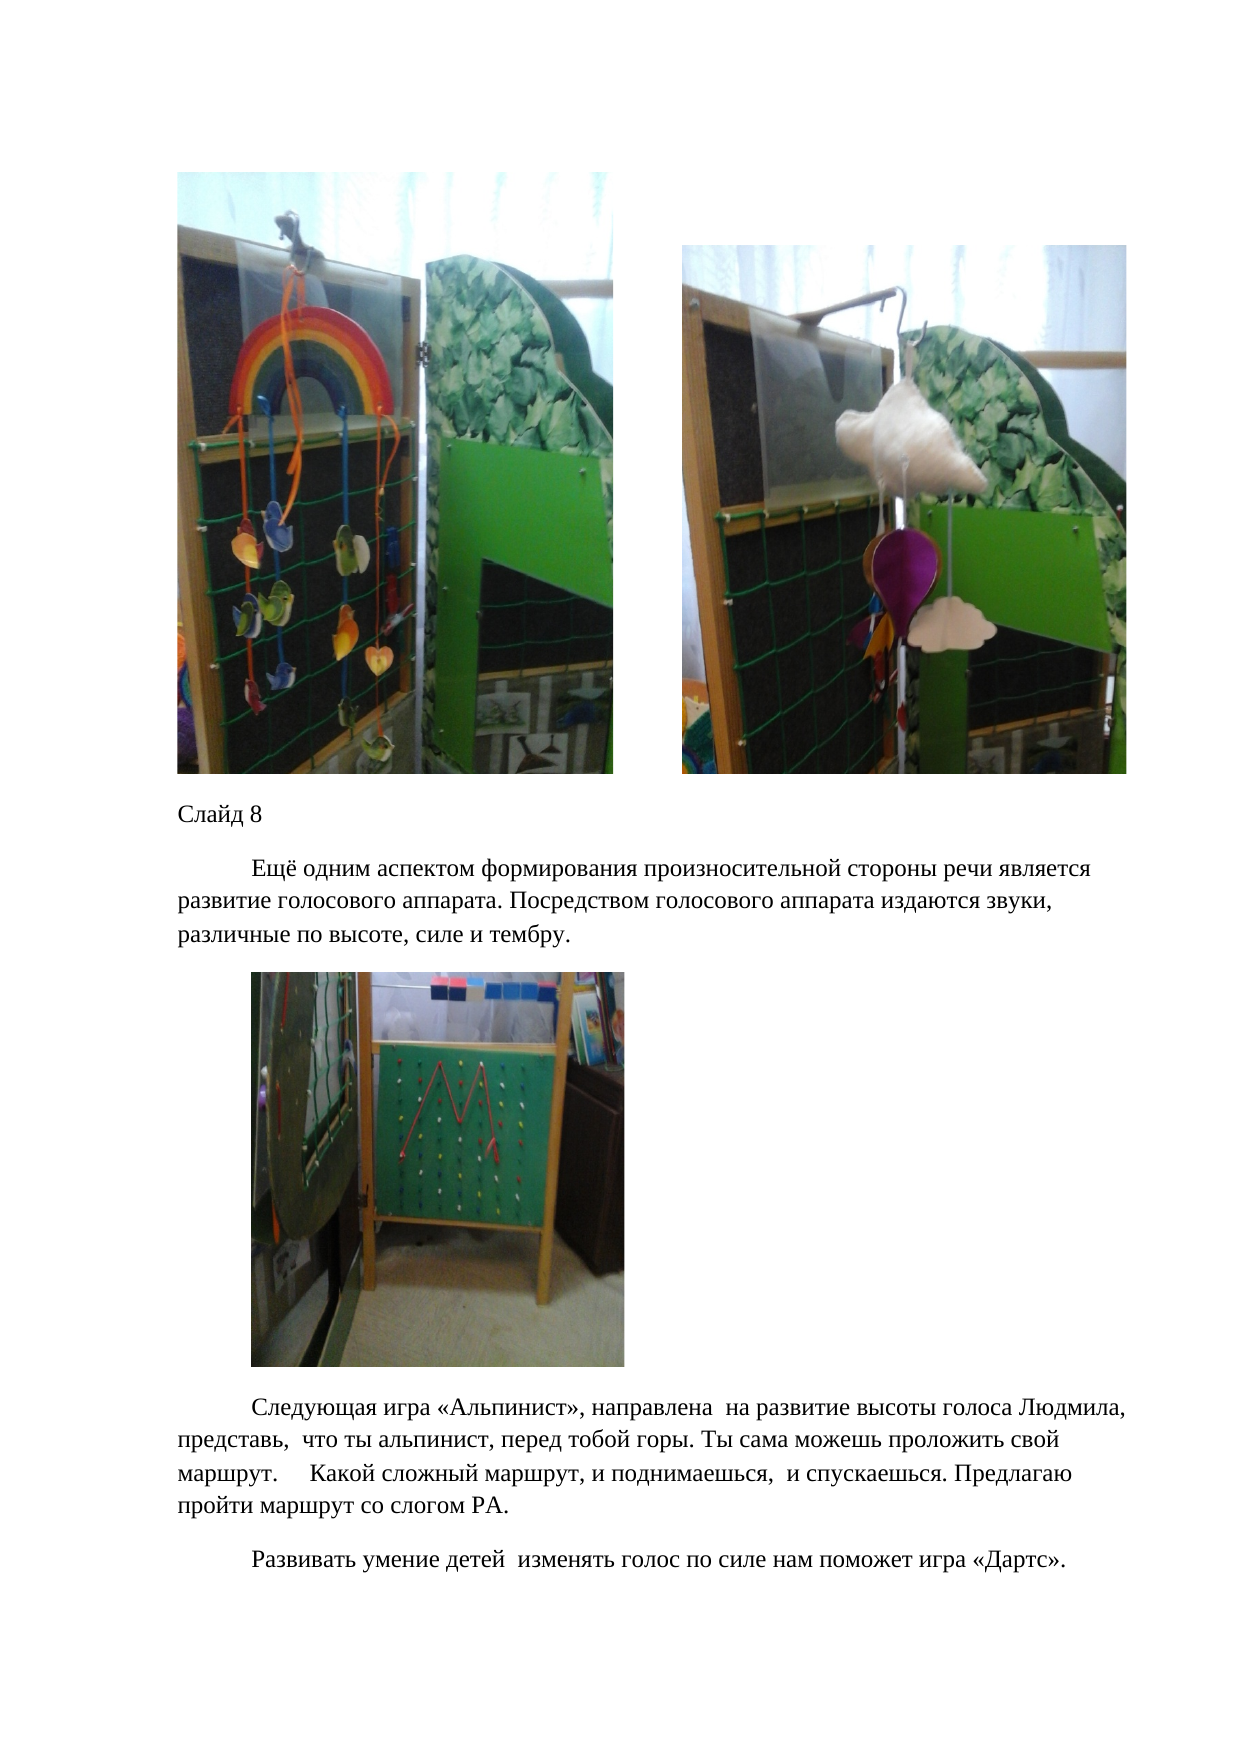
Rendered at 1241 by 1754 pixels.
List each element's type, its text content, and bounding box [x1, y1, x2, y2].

text Следующая игра «Альпинист», направлена на развитие высоты голоса Людмила, представь, что ты альпинист, перед тобой горы. Ты сама можешь проложить свой маршрут. Какой сложный маршрут, и поднимаешься, и спускаешься. Предлагаю пройти маршрут со слогом РА. [177, 1392, 1152, 1519]
text Развивать умение детей изменять голос по силе нам поможет игра «Дартс». [177, 1544, 1152, 1573]
picture [682, 245, 1127, 774]
text Слайд 8 [177, 799, 1152, 827]
text Ещё одним аспектом формирования произносительной стороны речи является развитие голосового аппарата. Посредством голосового аппарата издаются звуки, различные по высоте, силе и тембру. [177, 853, 1152, 947]
picture [177, 172, 614, 774]
picture [251, 972, 625, 1367]
